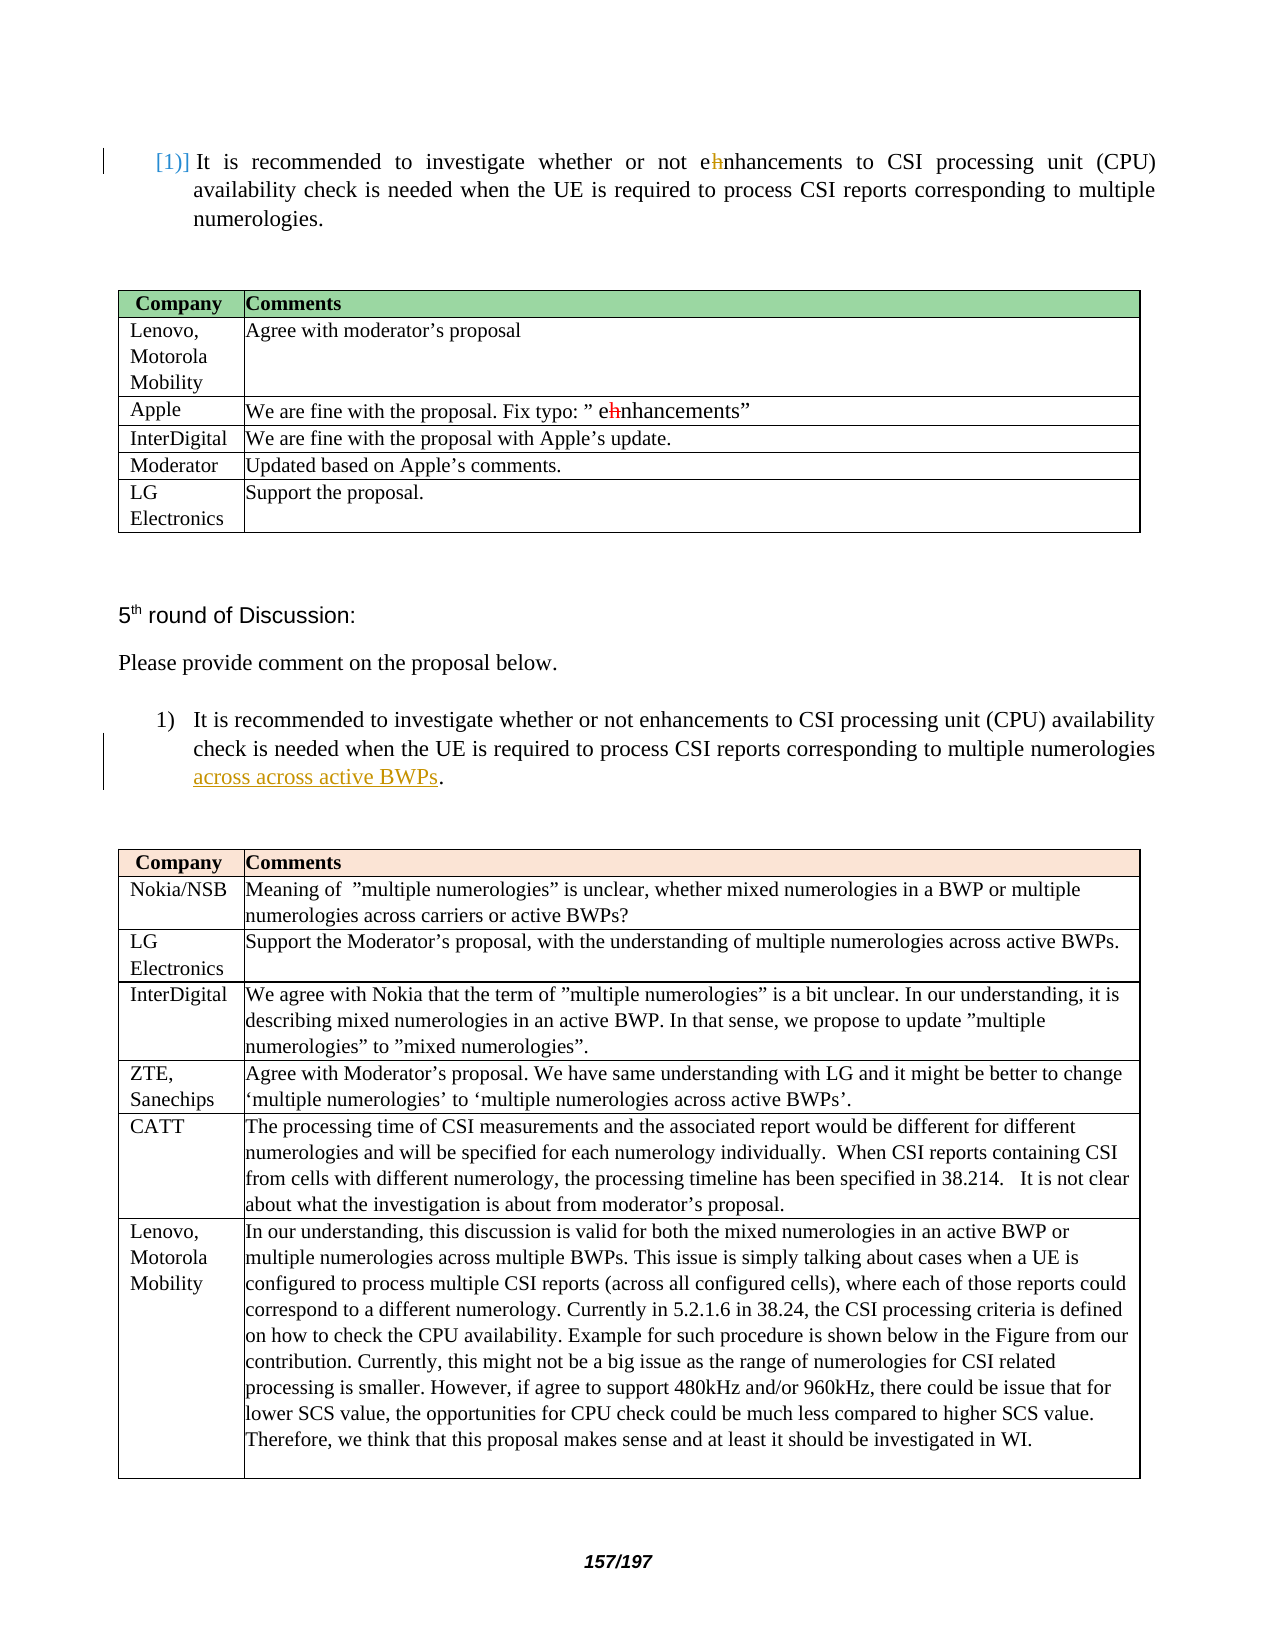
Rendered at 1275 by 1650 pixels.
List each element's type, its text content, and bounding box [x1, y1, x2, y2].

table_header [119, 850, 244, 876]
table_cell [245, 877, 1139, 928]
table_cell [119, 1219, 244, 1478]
subtitle 5th round of Discussion: [118, 602, 1157, 629]
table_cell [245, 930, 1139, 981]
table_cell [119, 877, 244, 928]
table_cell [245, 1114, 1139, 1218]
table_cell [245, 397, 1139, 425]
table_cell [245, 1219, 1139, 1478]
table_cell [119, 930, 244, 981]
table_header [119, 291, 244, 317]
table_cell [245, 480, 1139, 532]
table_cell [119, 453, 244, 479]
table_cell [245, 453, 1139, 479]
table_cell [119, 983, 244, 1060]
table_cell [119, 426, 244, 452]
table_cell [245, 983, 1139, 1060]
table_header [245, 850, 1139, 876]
list It is recommended to investigate whether or not enhancements to CSI processing unit (CPU) availability check is needed when the UE is required to process CSI reports corresponding to multiple numerologies. [156, 148, 1157, 231]
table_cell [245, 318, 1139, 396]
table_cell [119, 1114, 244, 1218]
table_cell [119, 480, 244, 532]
text Please provide comment on the proposal below. [118, 649, 1157, 676]
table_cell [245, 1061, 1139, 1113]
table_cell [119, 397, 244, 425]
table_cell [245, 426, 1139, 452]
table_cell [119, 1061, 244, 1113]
list It is recommended to investigate whether or not enhancements to CSI processing unit (CPU) availability check is needed when the UE is required to process CSI reports corresponding to multiple numerologies. [156, 706, 1157, 789]
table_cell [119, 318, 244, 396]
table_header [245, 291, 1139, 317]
